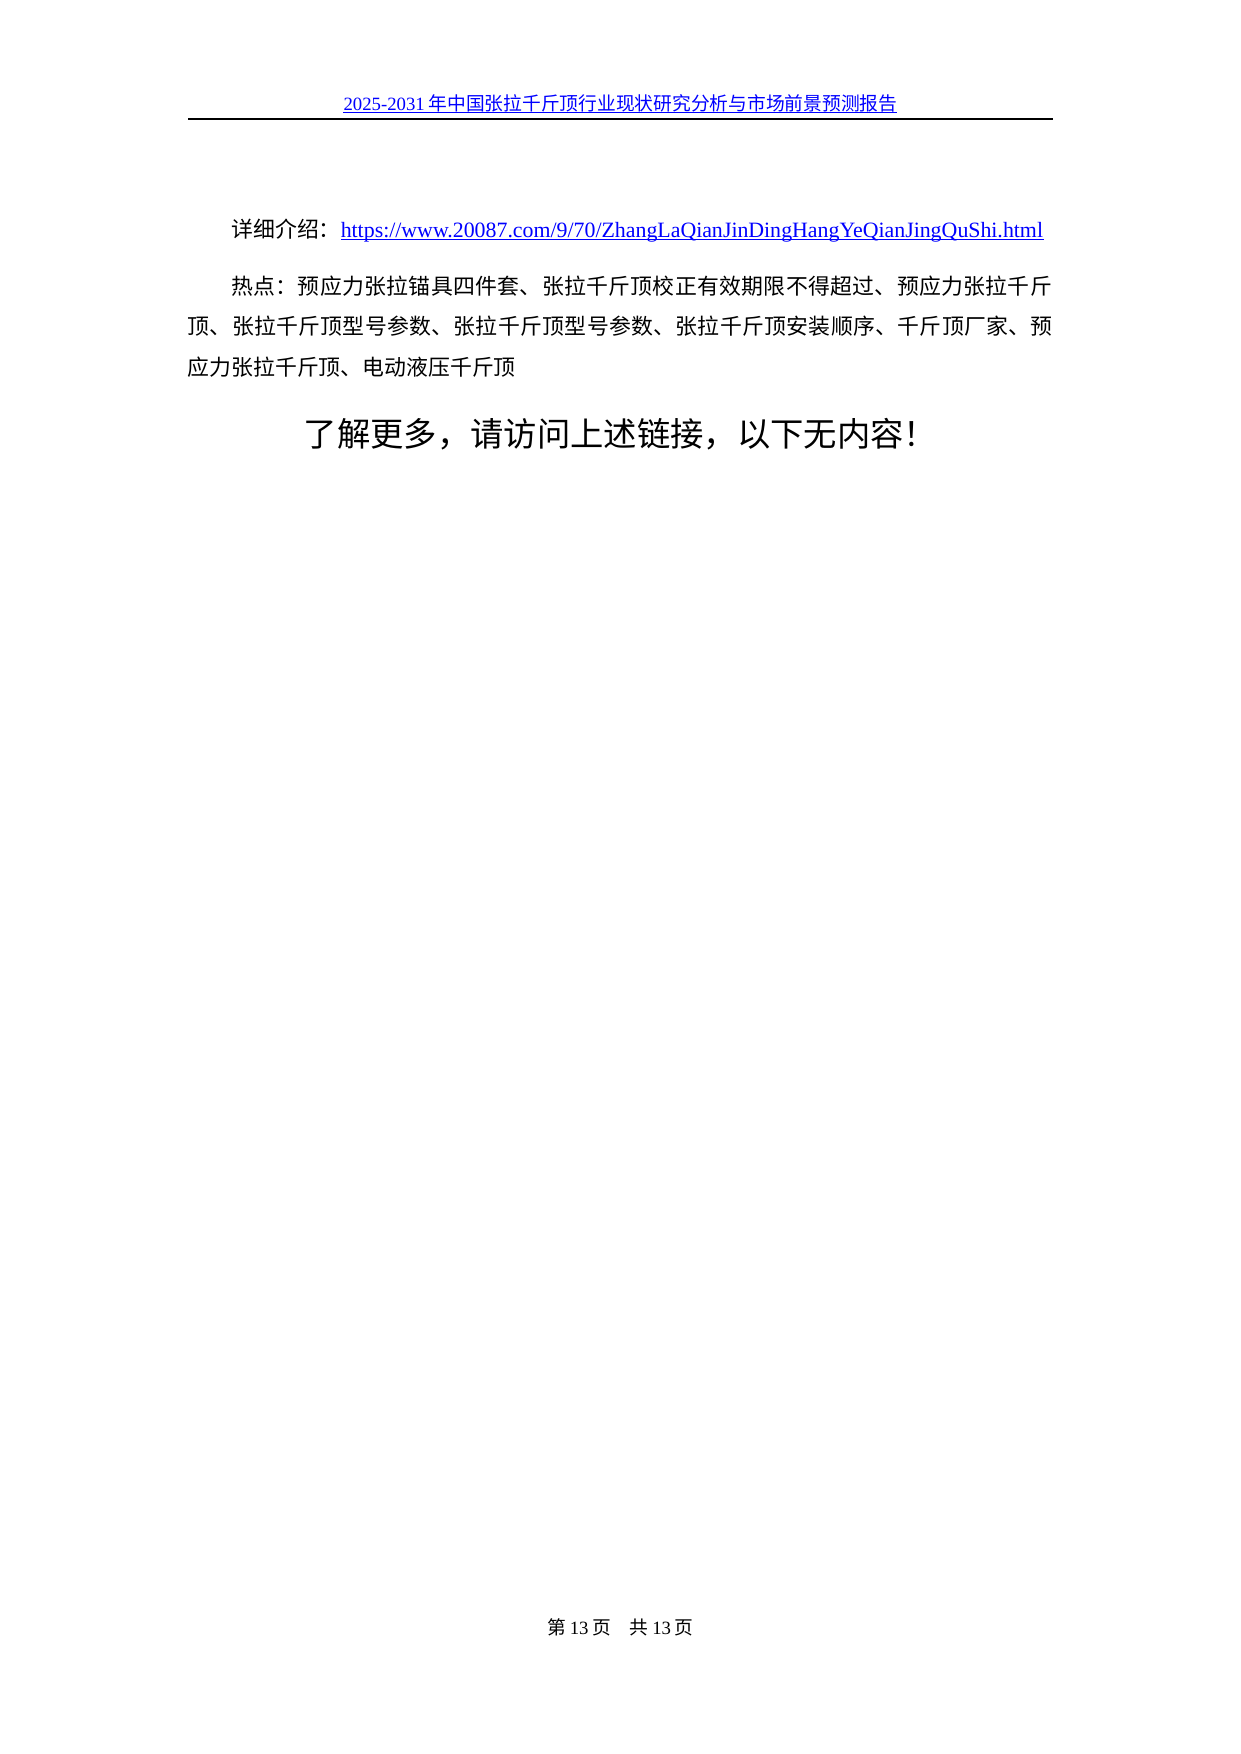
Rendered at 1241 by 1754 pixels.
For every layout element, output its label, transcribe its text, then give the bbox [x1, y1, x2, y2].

text 热点：预应力张拉锚具四件套、张拉千斤顶校正有效期限不得超过、预应力张拉千斤顶、张拉千斤顶型号参数、张拉千斤顶型号参数、张拉千斤顶安装顺序、千斤顶厂家、预应力张拉千斤顶、电动液压千斤顶 [187, 268, 1053, 382]
title 了解更多，请访问上述链接，以下无内容！ [187, 399, 1053, 464]
text 详细介绍：https://www.20087.com/9/70/ZhangLaQianJinDingHangYeQianJingQuShi.html [187, 212, 1053, 244]
